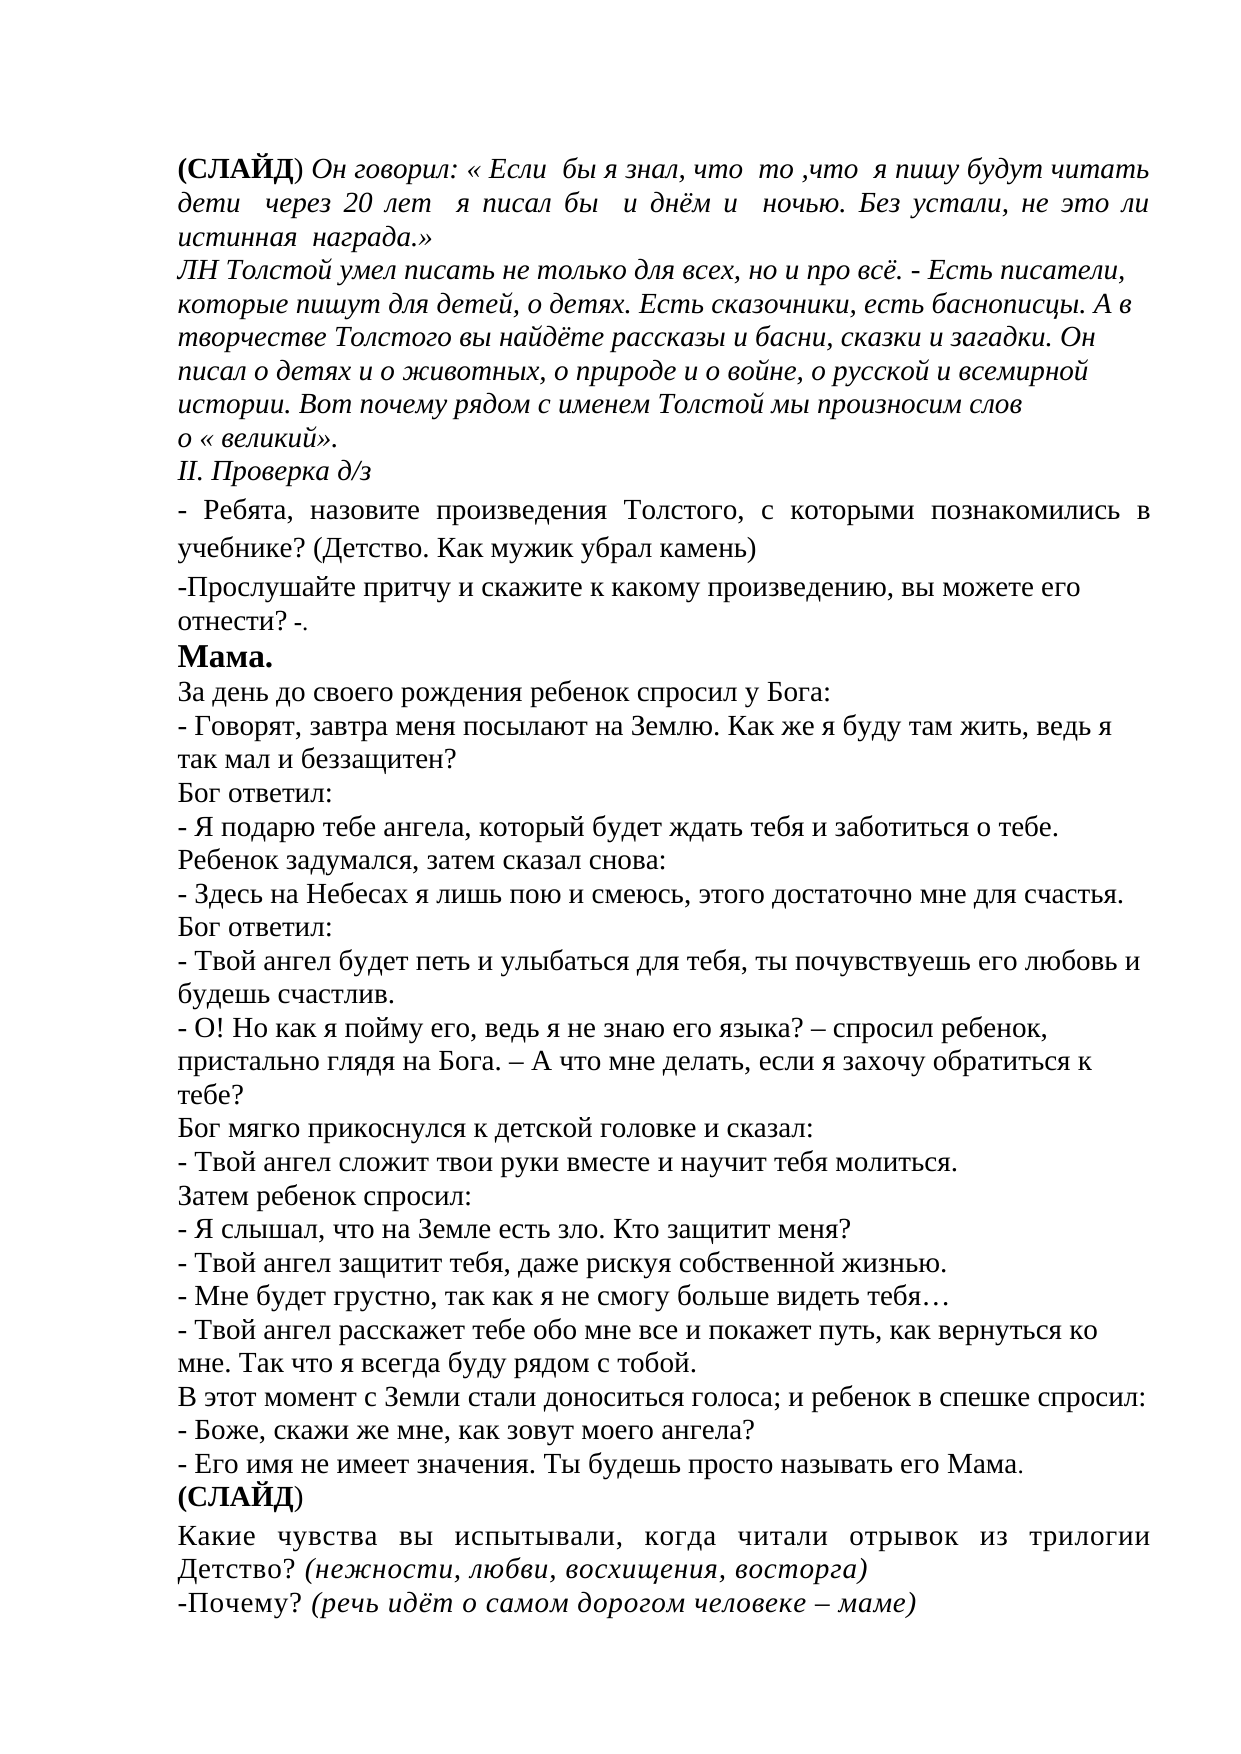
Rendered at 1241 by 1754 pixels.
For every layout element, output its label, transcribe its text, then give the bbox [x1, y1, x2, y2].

text Какие чувства вы испытывали, когда читали отрывок из трилогии Детство? (нежности, любви, восхищения, восторга) [177, 1518, 1152, 1585]
text (СЛАЙД) [177, 1479, 1152, 1513]
text (СЛАЙД) Он говорил: « Если бы я знал, что то ,что я пишу будут читать дети через 20 лет я писал бы и днём и ночью. Без устали, не это ли истинная награда.» [177, 152, 1152, 252]
text -Почему? (речь идёт о самом дорогом человеке – маме) [177, 1585, 1152, 1619]
text II. Проверка д/з [177, 453, 1152, 487]
text о « великий». [177, 420, 1152, 453]
text ЛН Толстой умел писать не только для всех, но и про всё. - Есть писатели, которые пишут для детей, о детях. Есть сказочники, есть баснописцы. А в творчестве Толстого вы найдёте рассказы и басни, сказки и загадки. Он писал о детях и о животных, о природе и о войне, о русской и всемирной истории. Вот почему рядом с именем Толстой мы произносим слов [177, 252, 1152, 420]
text -Прослушайте притчу и скажите к какому произведению, вы можете его отнести? -. [177, 569, 1152, 636]
text - Ребята, назовите произведения Толстого, с которыми познакомились в учебнике? (Детство. Как мужик убрал камень) [177, 492, 1152, 564]
text Мама. За день до своего рождения ребенок спросил у Бога: - Говорят, завтра меня посылают на Землю. Как же я буду там жить, ведь я так мал и беззащитен? Бог ответил: - Я подарю тебе ангела, который будет ждать тебя и заботиться о тебе. Ребенок задумался, затем сказал снова: - Здесь на Небесах я лишь пою и смеюсь, этого достаточно мне для счастья. Бог ответил: - Твой ангел будет петь и улыбаться для тебя, ты почувствуешь его любовь и будешь счастлив. - О! Но как я пойму его, ведь я не знаю его языка? – спросил ребенок, пристально глядя на Бога. – А что мне делать, если я захочу обратиться к тебе? Бог мягко прикоснулся к детской головке и сказал: - Твой ангел сложит твои руки вместе и научит тебя молиться. Затем ребенок спросил: - Я слышал, что на Земле есть зло. Кто защитит меня? - Твой ангел защитит тебя, даже рискуя собственной жизнью. - Мне будет грустно, так как я не смогу больше видеть тебя… - Твой ангел расскажет тебе обо мне все и покажет путь, как вернуться ко мне. Так что я всегда буду рядом с тобой. В этот момент с Земли стали доноситься голоса; и ребенок в спешке спросил: - Боже, скажи же мне, как зовут моего ангела? - Его имя не имеет значения. Ты будешь просто называть его Мама. [177, 636, 1152, 1479]
